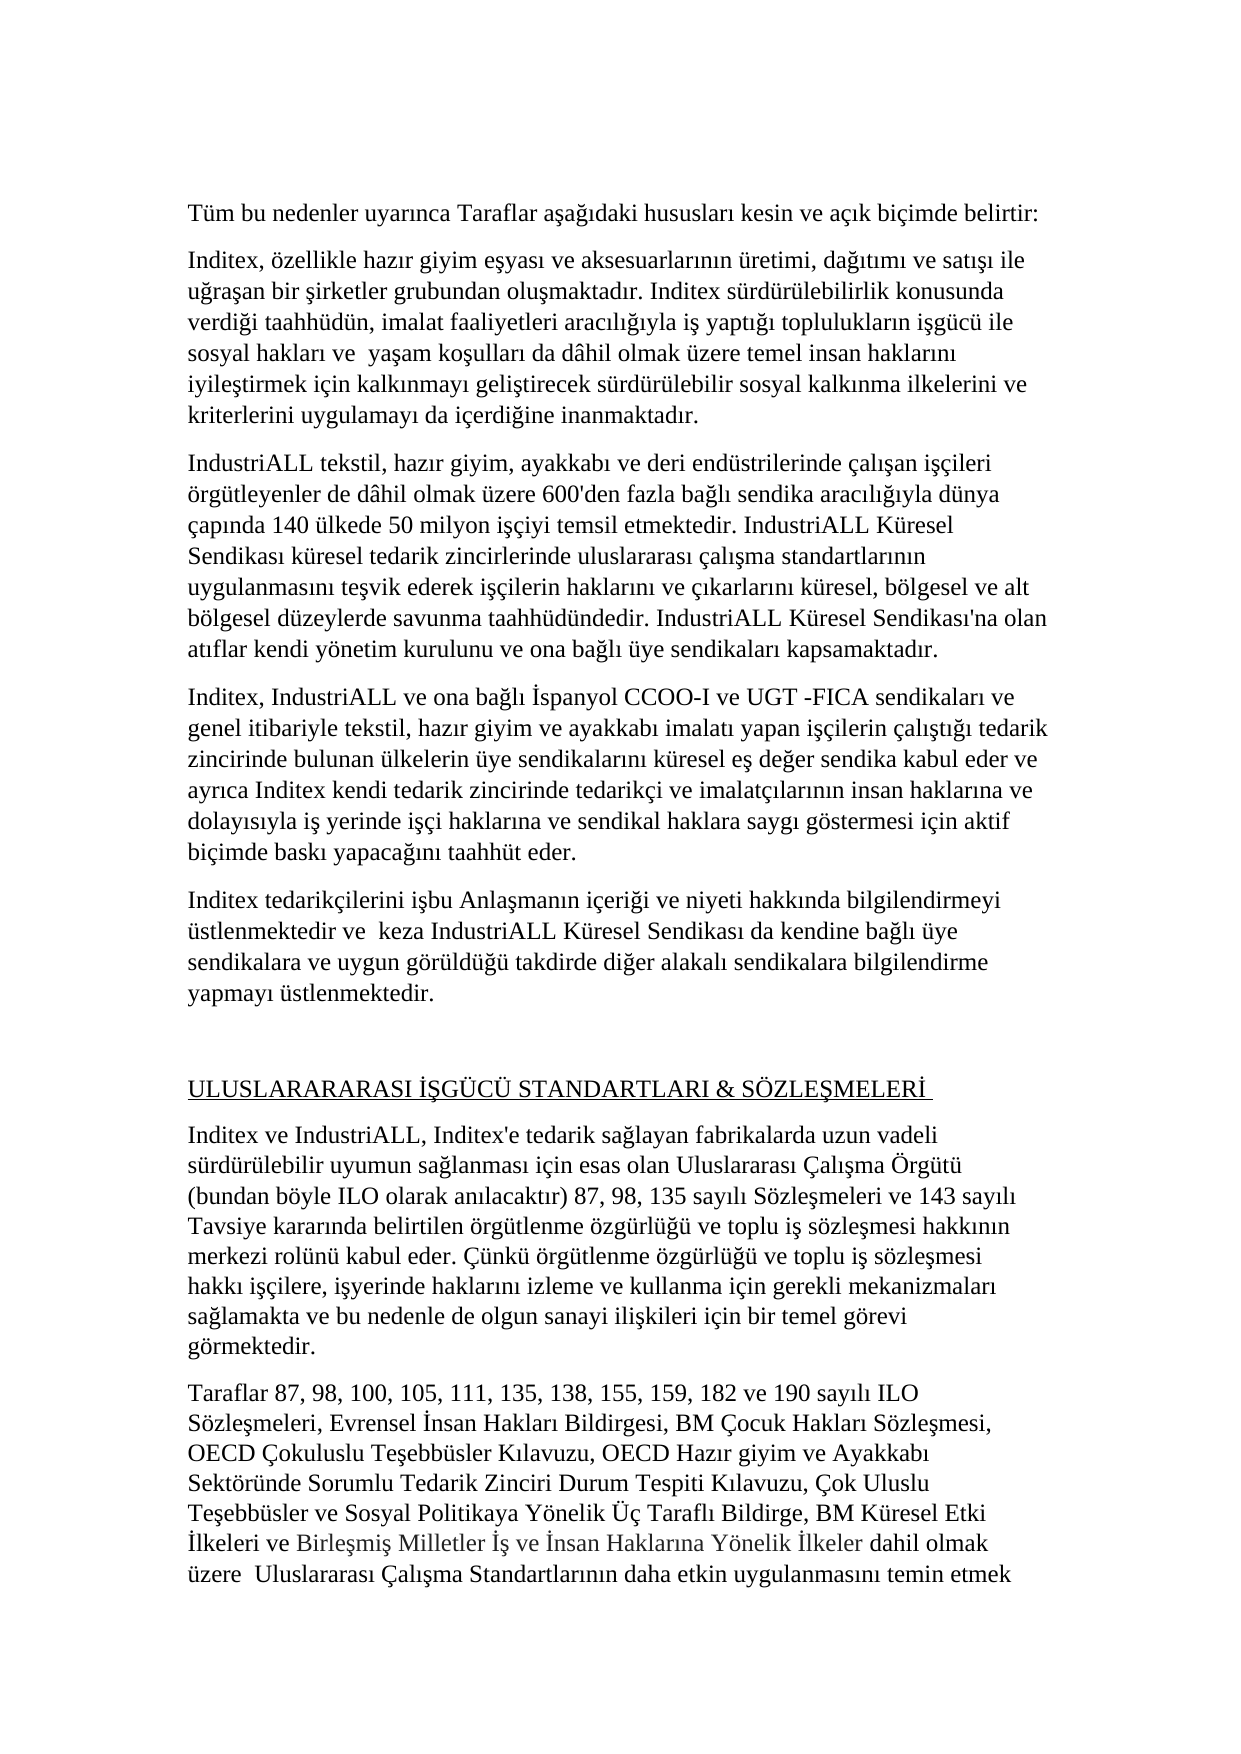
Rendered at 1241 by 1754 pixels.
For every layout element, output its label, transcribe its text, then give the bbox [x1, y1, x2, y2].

text Inditex, IndustriALL ve ona bağlı İspanyol CCOO-I ve UGT -FICA sendikaları ve genel itibariyle tekstil, hazır giyim ve ayakkabı imalatı yapan işçilerin çalıştığı tedarik zincirinde bulunan ülkelerin üye sendikalarını küresel eş değer sendika kabul eder ve ayrıca Inditex kendi tedarik zincirinde tedarikçi ve imalatçılarının insan haklarına ve dolayısıyla iş yerinde işçi haklarına ve sendikal haklara saygı göstermesi için aktif biçimde baskı yapacağını taahhüt eder. [187, 682, 1053, 866]
text Inditex ve IndustriALL, Inditex'e tedarik sağlayan fabrikalarda uzun vadeli sürdürülebilir uyumun sağlanması için esas olan Uluslararası Çalışma Örgütü (bundan böyle ILO olarak anılacaktır) 87, 98, 135 sayılı Sözleşmeleri ve 143 sayılı Tavsiye kararında belirtilen örgütlenme özgürlüğü ve toplu iş sözleşmesi hakkının merkezi rolünü kabul eder. Çünkü örgütlenme özgürlüğü ve toplu iş sözleşmesi hakkı işçilere, işyerinde haklarını izleme ve kullanma için gerekli mekanizmaları sağlamakta ve bu nedenle de olgun sanayi ilişkileri için bir temel görevi görmektedir. [187, 1121, 1041, 1360]
text Inditex tedarikçilerini işbu Anlaşmanın içeriği ve niyeti hakkında bilgilendirmeyi üstlenmektedir ve keza IndustriALL Küresel Sendikası da kendine bağlı üye sendikalara ve uygun görüldüğü takdirde diğer alakalı sendikalara bilgilendirme yapmayı üstlenmektedir. [187, 885, 1053, 1007]
text Inditex, özellikle hazır giyim eşyası ve aksesuarlarının üretimi, dağıtımı ve satışı ile uğraşan bir şirketler grubundan oluşmaktadır. Inditex sürdürülebilirlik konusunda verdiği taahhüdün, imalat faaliyetleri aracılığıyla iş yaptığı toplulukların işgücü ile sosyal hakları ve yaşam koşulları da dâhil olmak üzere temel insan haklarını iyileştirmek için kalkınmayı geliştirecek sürdürülebilir sosyal kalkınma ilkelerini ve kriterlerini uygulamayı da içerdiğine inanmaktadır. [187, 245, 1053, 429]
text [187, 1378, 1041, 1587]
text IndustriALL tekstil, hazır giyim, ayakkabı ve deri endüstrilerinde çalışan işçileri örgütleyenler de dâhil olmak üzere 600'den fazla bağlı sendika aracılığıyla dünya çapında 140 ülkede 50 milyon işçiyi temsil etmektedir. IndustriALL Küresel Sendikası küresel tedarik zincirlerinde uluslararası çalışma standartlarının uygulanmasını teşvik ederek işçilerin haklarını ve çıkarlarını küresel, bölgesel ve alt bölgesel düzeylerde savunma taahhüdündedir. IndustriALL Küresel Sendikası'na olan atıflar kendi yönetim kurulunu ve ona bağlı üye sendikaları kapsamaktadır. [187, 448, 1053, 663]
text ULUSLARARARASI İŞGÜCÜ STANDARTLARI & SÖZLEŞMELERİ [187, 1074, 1041, 1102]
text Tüm bu nedenler uyarınca Taraflar aşağıdaki hususları kesin ve açık biçimde belirtir: [187, 198, 1053, 226]
